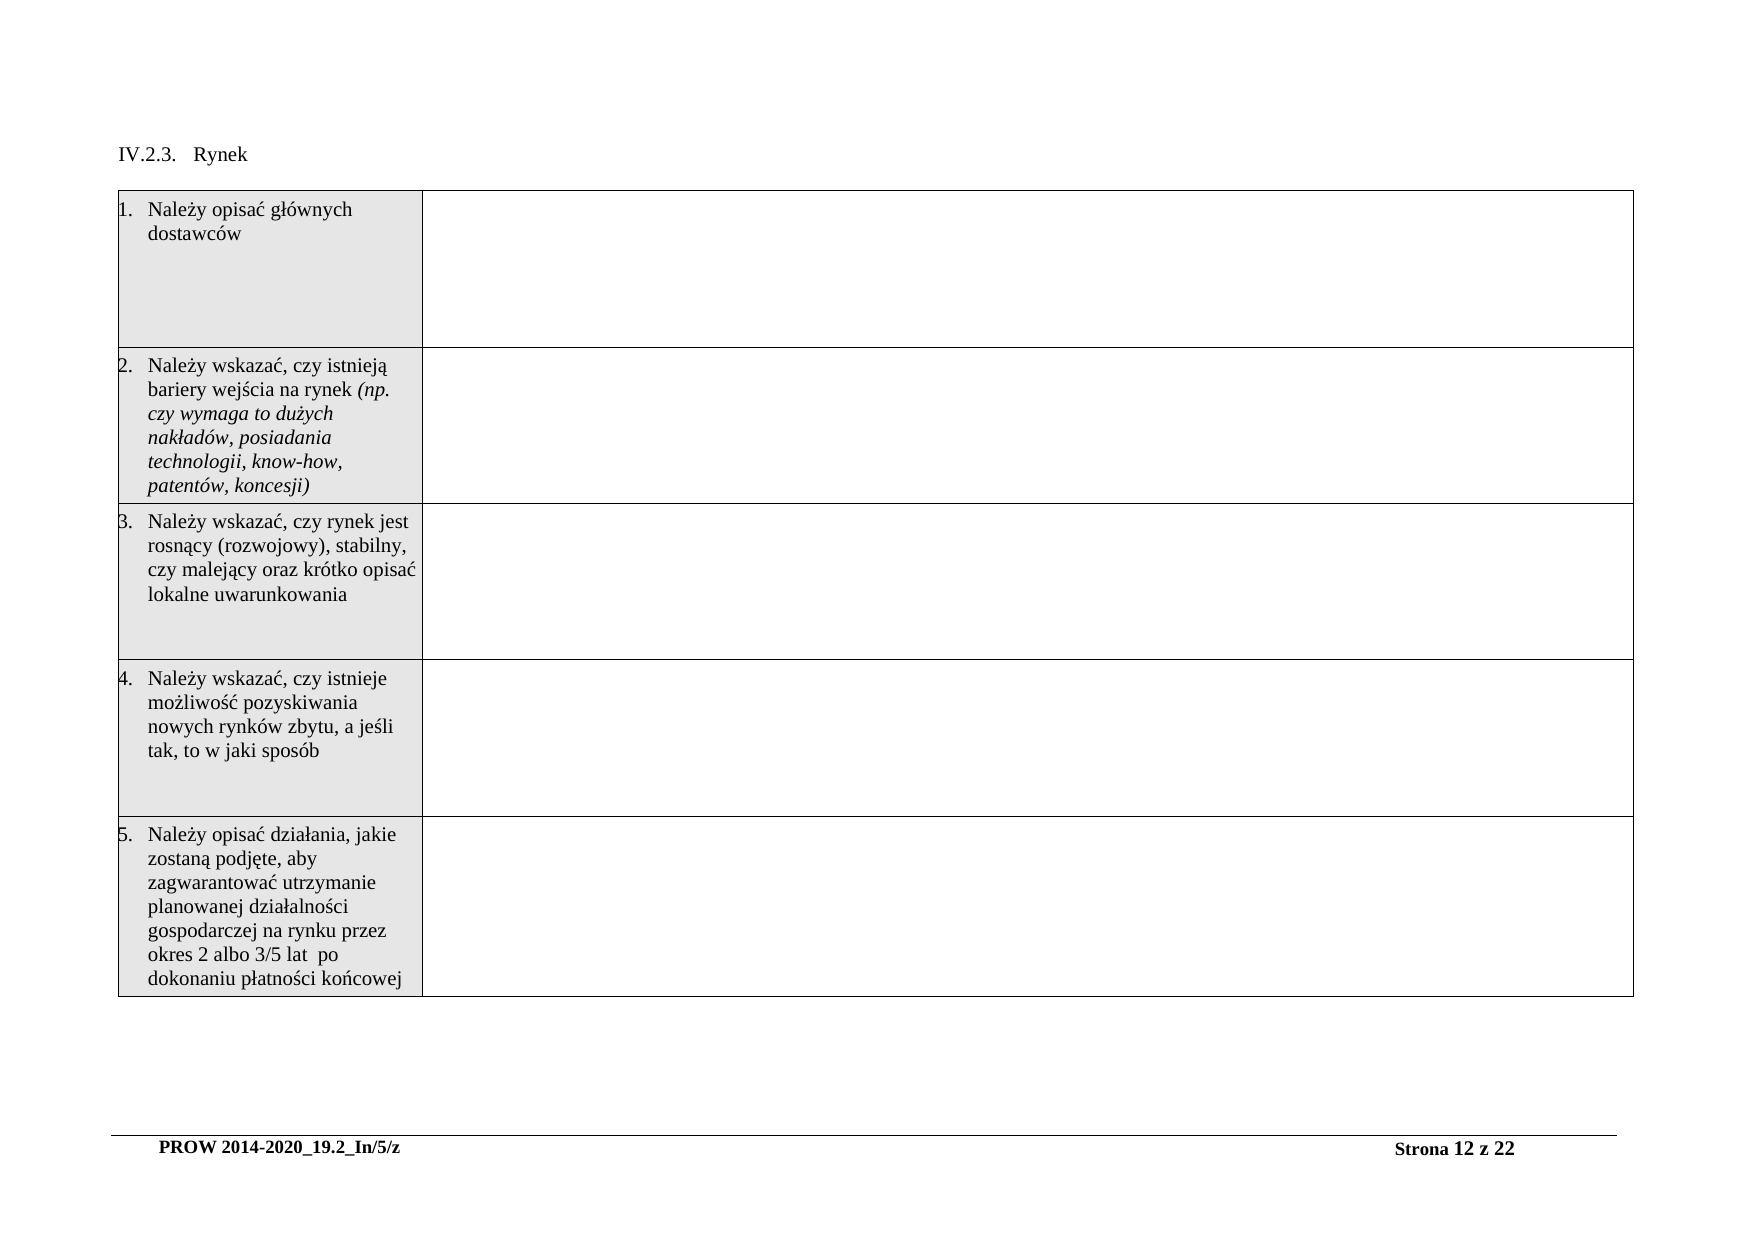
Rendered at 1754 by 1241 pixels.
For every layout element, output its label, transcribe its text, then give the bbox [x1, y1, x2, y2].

table_cell [423, 504, 1633, 659]
table_cell Należy wskazać, czy istnieje możliwość pozyskiwania nowych rynków zbytu, a jeśli tak, to w jaki sposób [119, 660, 422, 816]
table_cell [423, 660, 1633, 816]
table_cell [423, 348, 1633, 503]
table_cell [423, 817, 1633, 996]
table_cell Należy wskazać, czy rynek jest rosnący (rozwojowy), stabilny, czy malejący oraz krótko opisać lokalne uwarunkowania [119, 504, 422, 659]
table_header [423, 191, 1633, 347]
table_header Należy opisać głównych dostawców [119, 191, 422, 347]
table_cell Należy opisać działania, jakie zostaną podjęte, aby zagwarantować utrzymanie planowanej działalności gospodarczej na rynku przez okres 2 albo 3/5 lat po dokonaniu płatności końcowej [119, 817, 422, 996]
table_cell Należy wskazać, czy istnieją bariery wejścia na rynek (np. czy wymaga to dużych nakładów, posiadania technologii, know-how, patentów, koncesji) [119, 348, 422, 503]
subtitle Rynek [118, 142, 1636, 166]
